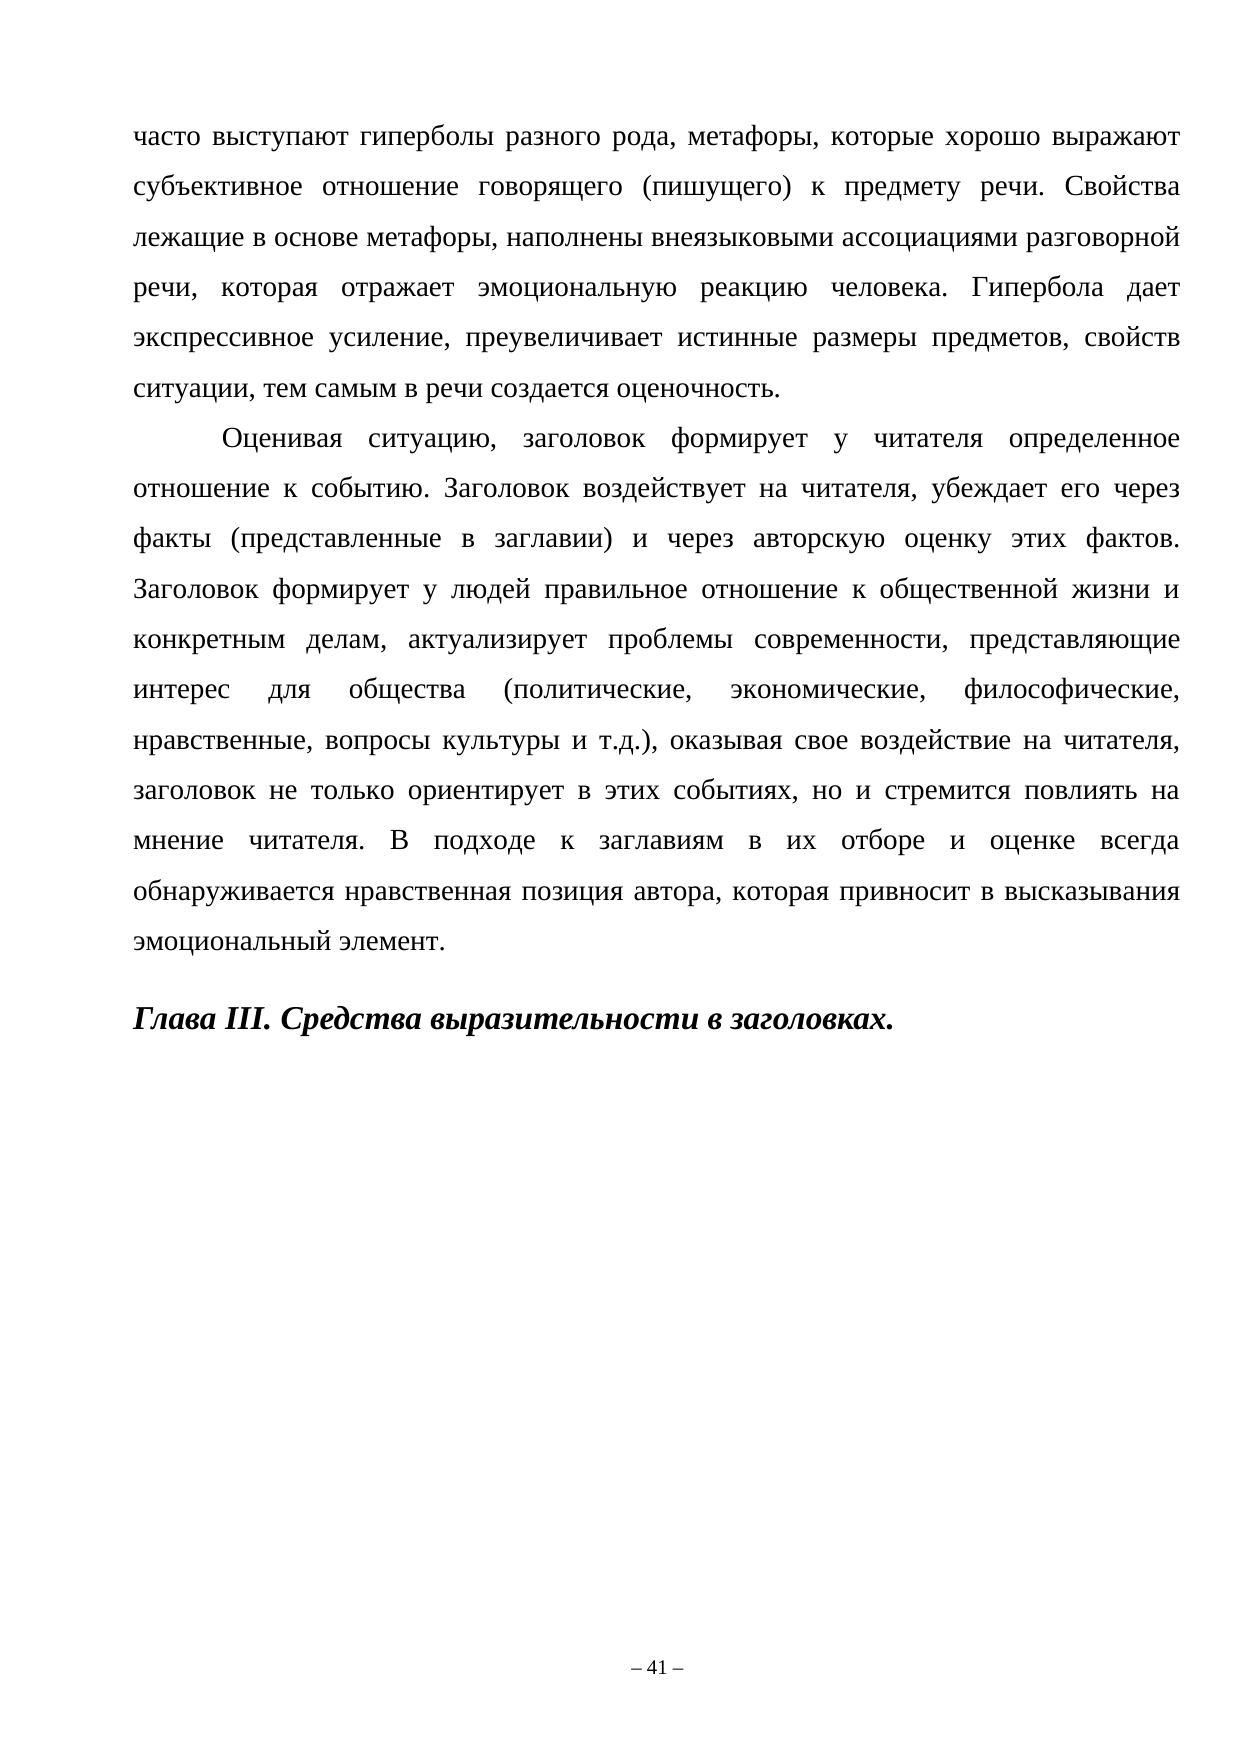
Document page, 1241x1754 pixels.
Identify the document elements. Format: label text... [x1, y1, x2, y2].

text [133, 118, 1181, 403]
text Оценивая ситуацию, заголовок формирует у читателя определенное отношение к событию. Заголовок воздействует на читателя, убеждает его через факты (представленные в заглавии) и через авторскую оценку этих фактов. Заголовок формирует у людей правильное отношение к общественной жизни и конкретным делам, актуализирует проблемы современности, представляющие интерес для общества (политические, экономические, философические, нравственные, вопросы культуры и т.д.), оказывая свое воздействие на читателя, заголовок не только ориентирует в этих событиях, но и стремится повлиять на мнение читателя. В подходе к заглавиям в их отборе и оценке всегда обнаруживается нравственная позиция автора, которая привносит в высказывания эмоциональный элемент. [133, 420, 1181, 957]
subtitle Глава III. Средства выразительности в заголовках. [133, 998, 1181, 1037]
